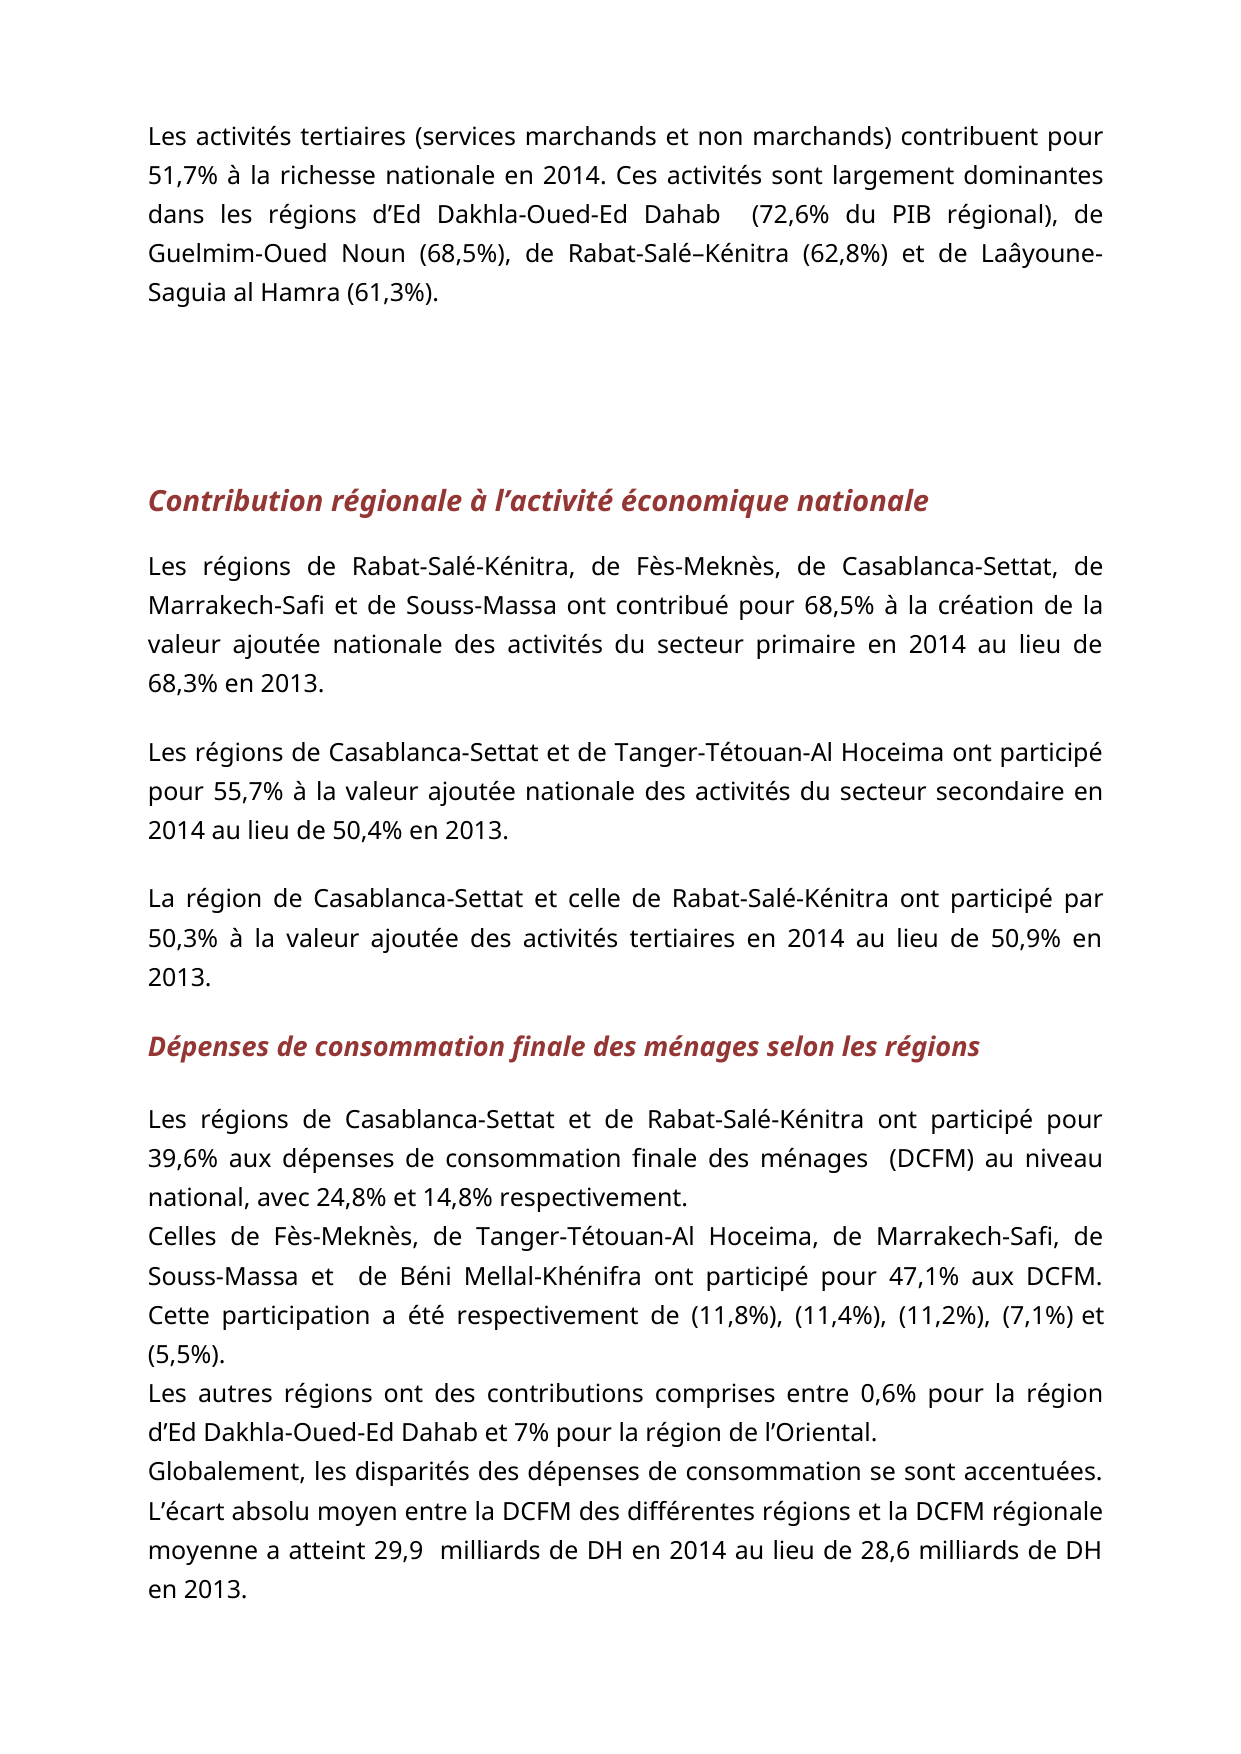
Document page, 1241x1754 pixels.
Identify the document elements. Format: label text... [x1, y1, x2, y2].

text Les régions de Casablanca-Settat et de Rabat-Salé-Kénitra ont participé pour 39,6% aux dépenses de consommation finale des ménages (DCFM) au niveau national, avec 24,8% et 14,8% respectivement. [148, 1102, 1104, 1214]
text Les autres régions ont des contributions comprises entre 0,6% pour la région d’Ed Dakhla-Oued-Ed Dahab et 7% pour la région de l’Oriental. [148, 1376, 1104, 1449]
text Celles de Fès-Meknès, de Tanger-Tétouan-Al Hoceima, de Marrakech-Safi, de Souss-Massa et de Béni Mellal-Khénifra ont participé pour 47,1% aux DCFM. Cette participation a été respectivement de (11,8%), (11,4%), (11,2%), (7,1%) et (5,5%). [148, 1219, 1104, 1371]
text Globalement, les disparités des dépenses de consommation se sont accentuées. L’écart absolu moyen entre la DCFM des différentes régions et la DCFM régionale moyenne a atteint 29,9 milliards de DH en 2014 au lieu de 28,6 milliards de DH en 2013. [148, 1454, 1104, 1606]
text La région de Casablanca-Settat et celle de Rabat-Salé-Kénitra ont participé par 50,3% à la valeur ajoutée des activités tertiaires en 2014 au lieu de 50,9% en 2013. [148, 881, 1104, 993]
text Contribution régionale à l’activité économique nationale [148, 480, 1104, 519]
text Les activités tertiaires (services marchands et non marchands) contribuent pour 51,7% à la richesse nationale en 2014. Ces activités sont largement dominantes dans les régions d’Ed Dakhla-Oued-Ed Dahab (72,6% du PIB régional), de Guelmim-Oued Noun (68,5%), de Rabat-Salé–Kénitra (62,8%) et de Laâyoune-Saguia al Hamra (61,3%). [148, 118, 1104, 309]
text Dépenses de consommation finale des ménages selon les régions [148, 1028, 1104, 1065]
text Les régions de Casablanca-Settat et de Tanger-Tétouan-Al Hoceima ont participé pour 55,7% à la valeur ajoutée nationale des activités du secteur secondaire en 2014 au lieu de 50,4% en 2013. [148, 734, 1104, 847]
text Les régions de Rabat-Salé-Kénitra, de Fès-Meknès, de Casablanca-Settat, de Marrakech-Safi et de Souss-Massa ont contribué pour 68,5% à la création de la valeur ajoutée nationale des activités du secteur primaire en 2014 au lieu de 68,3% en 2013. [148, 549, 1104, 700]
